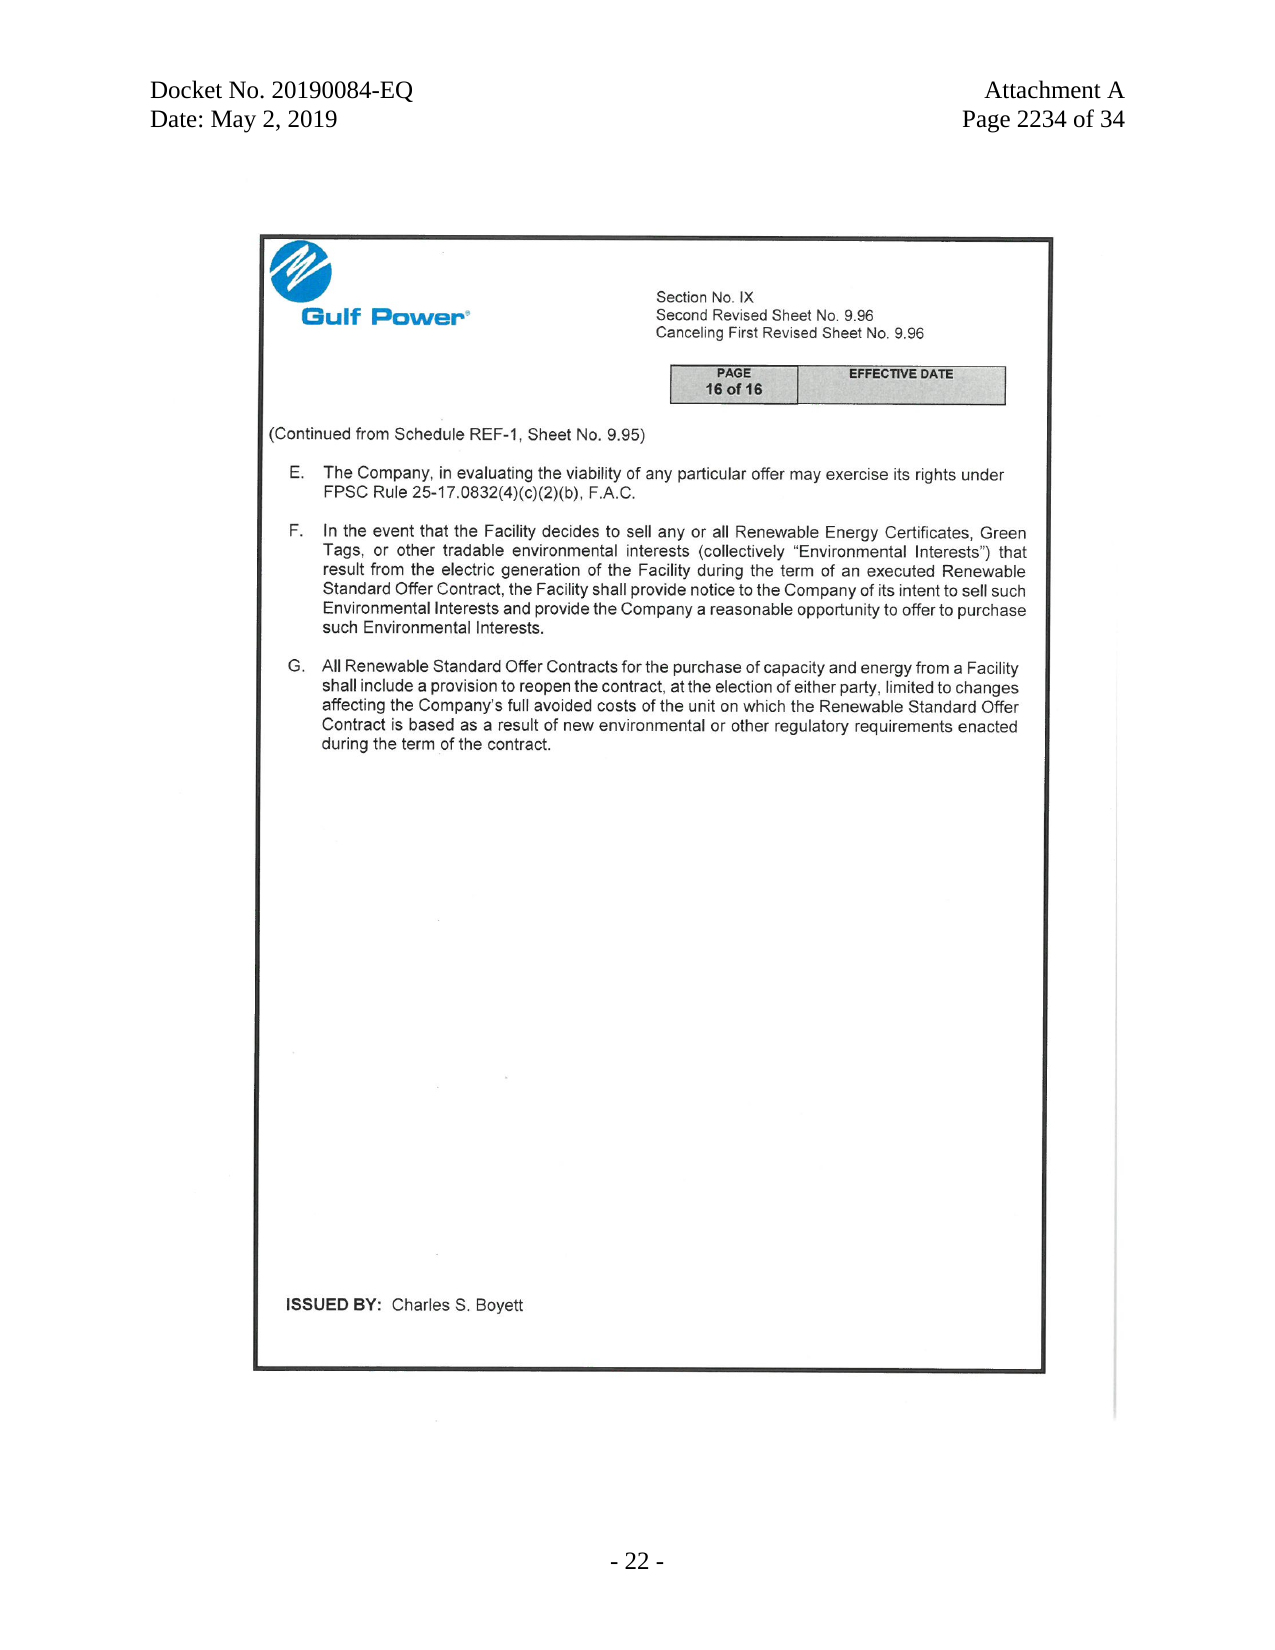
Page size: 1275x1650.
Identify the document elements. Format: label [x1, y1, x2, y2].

picture [150, 165, 1125, 1427]
